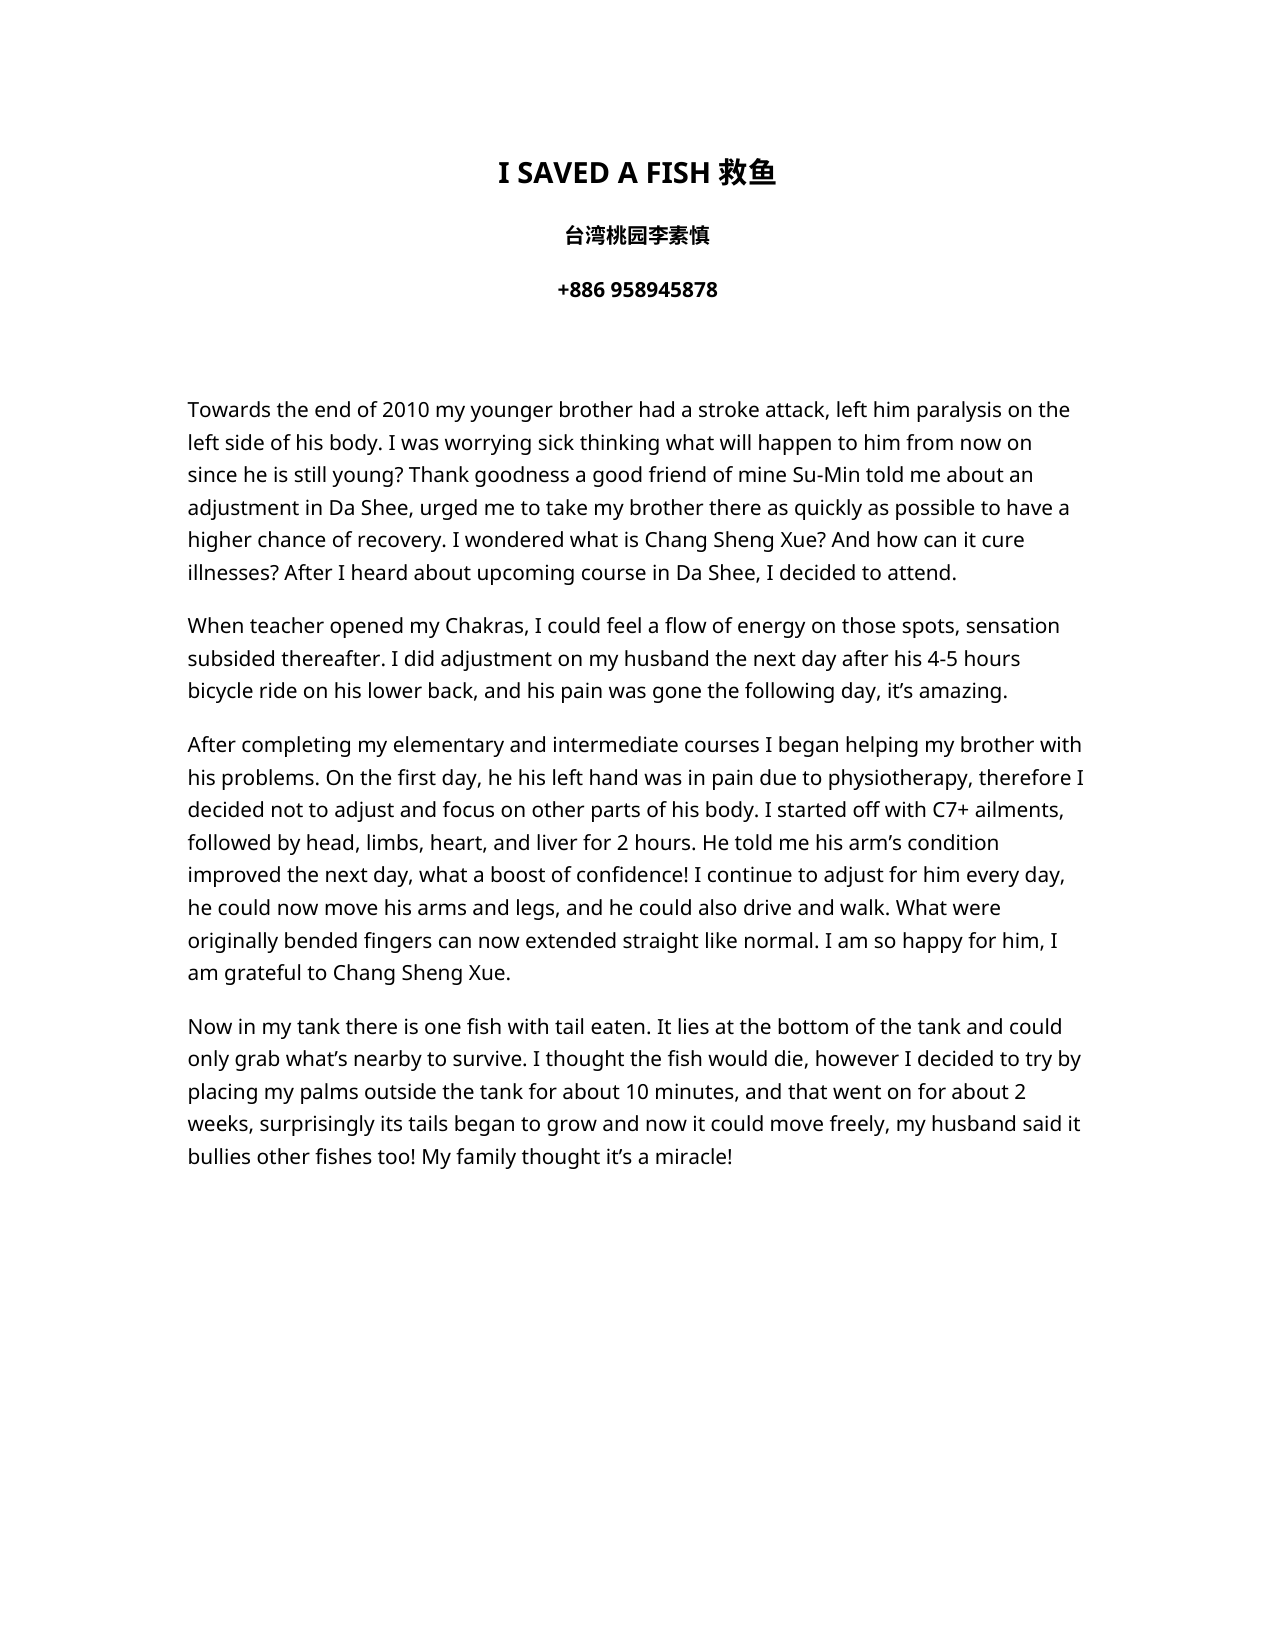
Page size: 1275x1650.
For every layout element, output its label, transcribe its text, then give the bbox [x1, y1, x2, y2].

text +886 958945878 [187, 275, 1087, 303]
text 台湾桃园李素慎 [187, 219, 1087, 250]
text When teacher opened my Chakras, I could feel a flow of energy on those spots, sensation subsided thereafter. I did adjustment on my husband the next day after his 4-5 hours bicycle ride on his lower back, and his pain was gone the following day, it’s amazing. [187, 611, 1087, 705]
text After completing my elementary and intermediate courses I began helping my brother with his problems. On the first day, he his left hand was in pain due to physiotherapy, therefore I decided not to adjust and focus on other parts of his body. I started off with C7+ ailments, followed by head, limbs, heart, and liver for 2 hours. He told me his arm’s condition improved the next day, what a boost of confidence! I continue to adjust for him every day, he could now move his arms and legs, and he could also drive and walk. What were originally bended fingers can now extended straight like normal. I am so happy for him, I am grateful to Chang Sheng Xue. [187, 730, 1087, 987]
text Now in my tank there is one fish with tail eaten. It lies at the bottom of the tank and could only grab what’s nearby to survive. I thought the fish would die, however I decided to try by placing my palms outside the tank for about 10 minutes, and that went on for about 2 weeks, surprisingly its tails began to grow and now it could move freely, my husband said it bullies other fishes too! My family thought it’s a miracle! [187, 1012, 1087, 1171]
text Towards the end of 2010 my younger brother had a stroke attack, left him paralysis on the left side of his body. I was worrying sick thinking what will happen to him from now on since he is still young? Thank goodness a good friend of mine Su-Min told me about an adjustment in Da Shee, urged me to take my brother there as quickly as possible to have a higher chance of recovery. I wondered what is Chang Sheng Xue? And how can it cure illnesses? After I heard about upcoming course in Da Shee, I decided to attend. [187, 395, 1087, 586]
text I SAVED A FISH 救鱼 [187, 150, 1087, 192]
